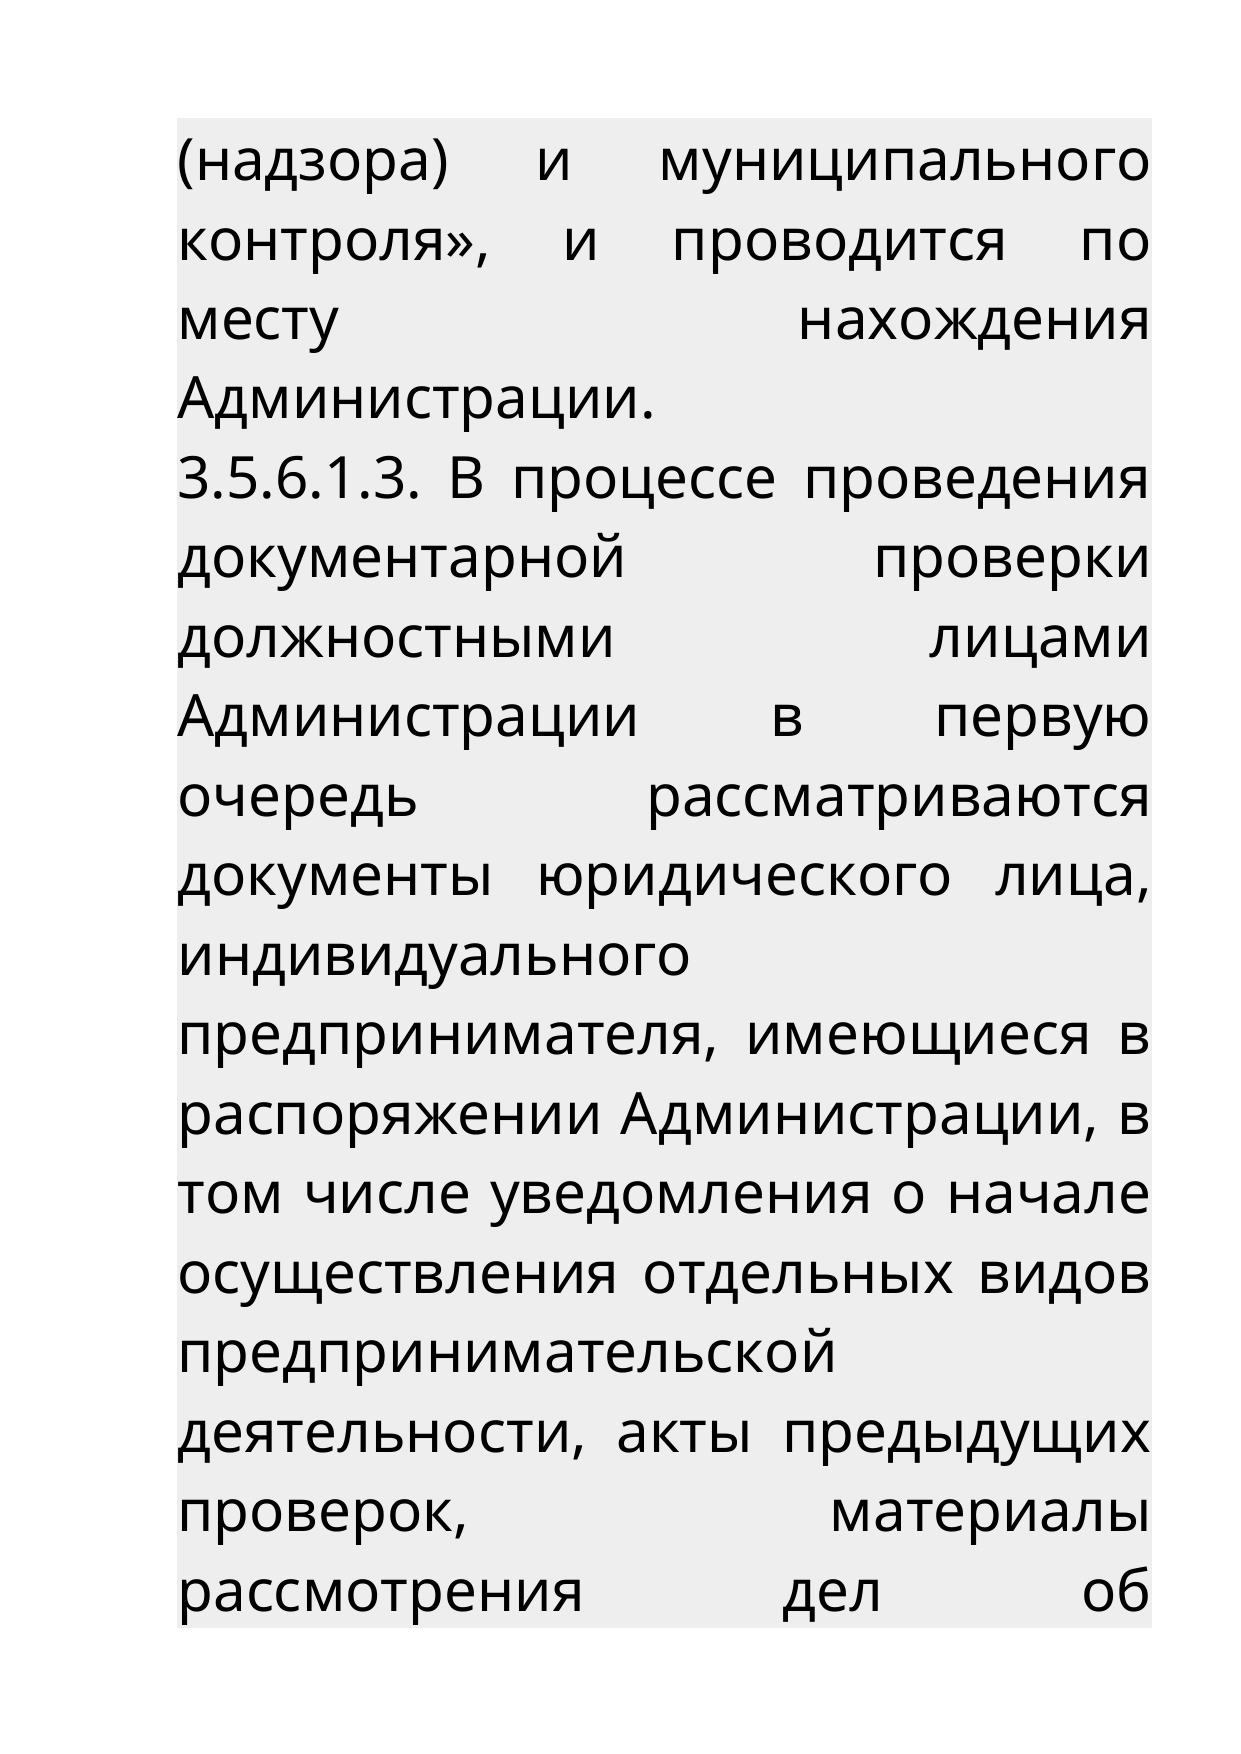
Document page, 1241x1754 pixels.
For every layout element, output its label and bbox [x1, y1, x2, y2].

text [177, 118, 1152, 436]
text [177, 436, 1152, 1628]
